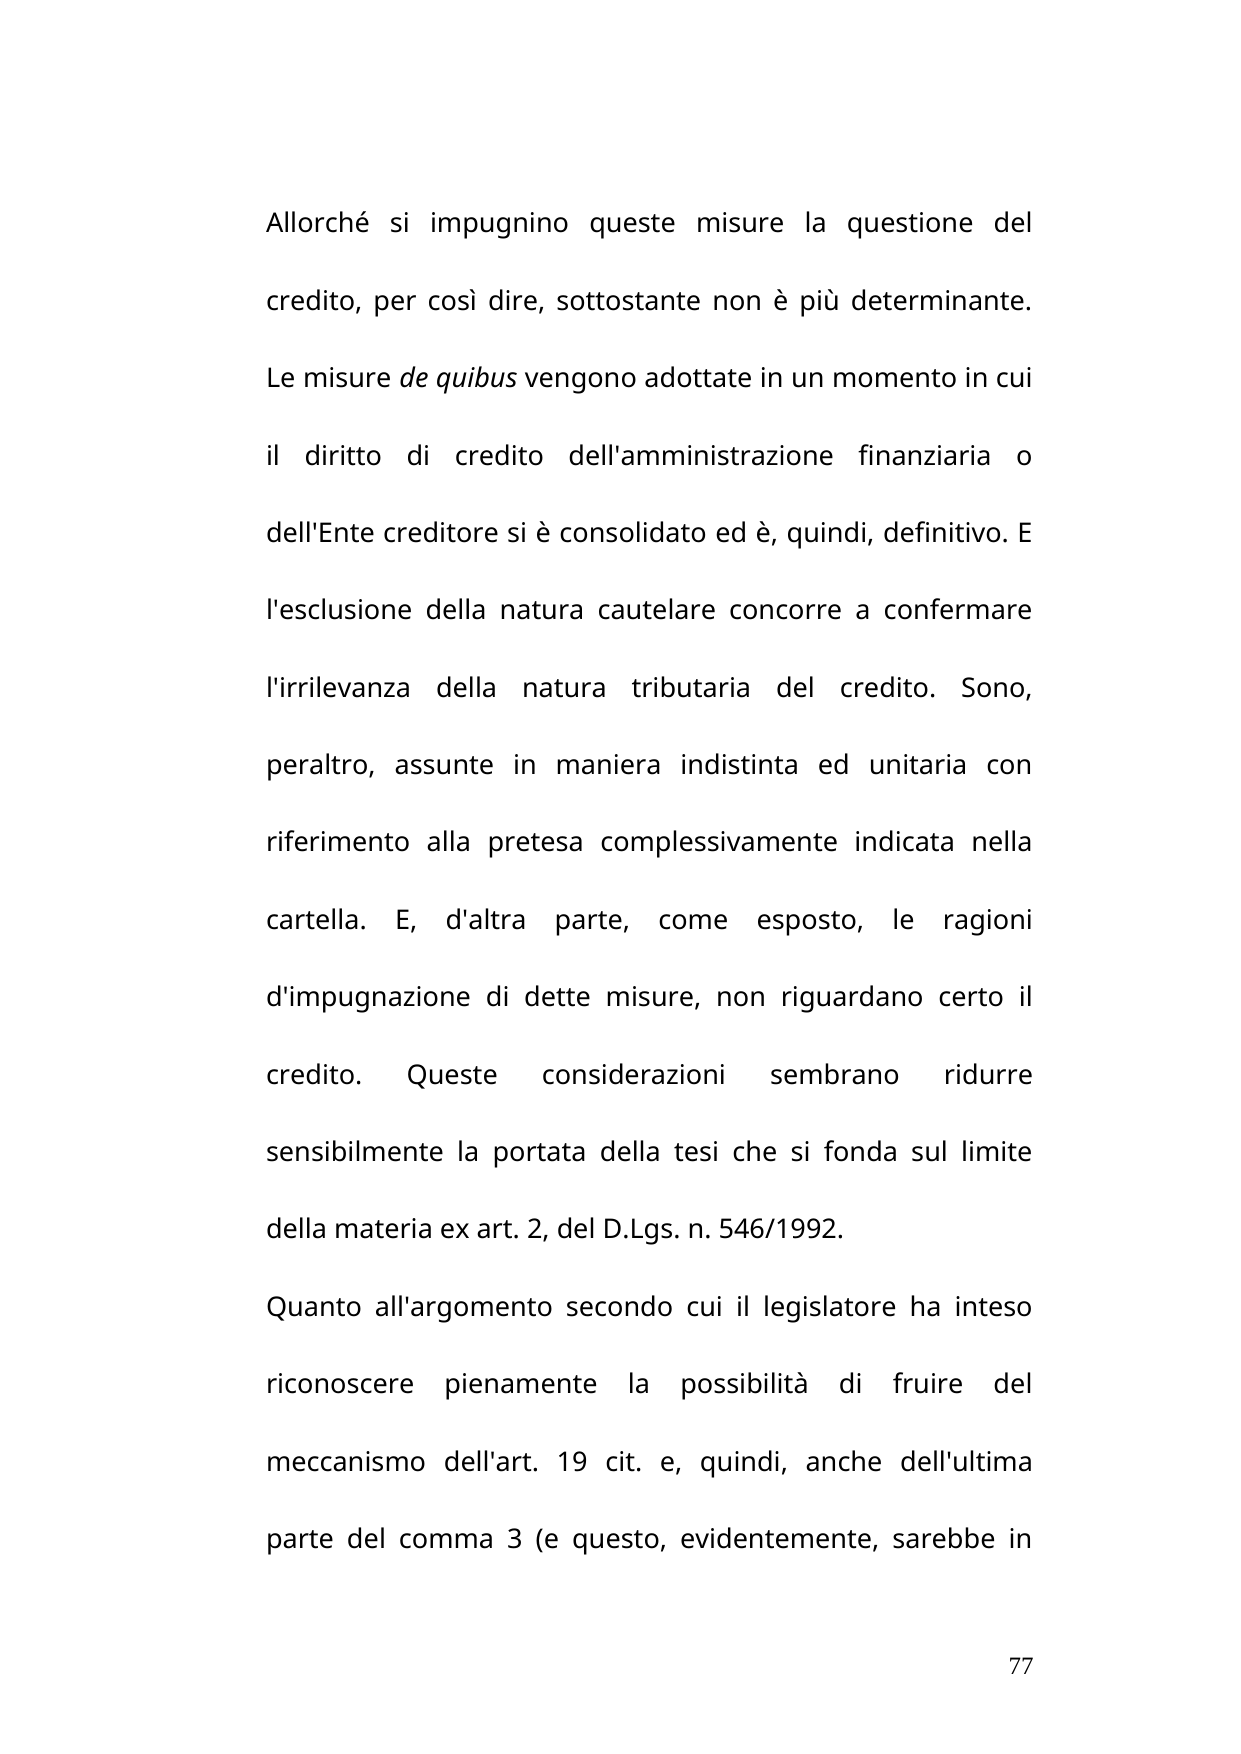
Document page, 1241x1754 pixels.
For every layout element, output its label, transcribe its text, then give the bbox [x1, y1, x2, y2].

text Allorché si impugnino queste misure la questione del credito, per così dire, sottostante non è più determinante. Le misure de quibus vengono adottate in un momento in cui il diritto di credito dell'amministrazione finanziaria o dell'Ente creditore si è consolidato ed è, quindi, definitivo. E l'esclusione della natura cautelare concorre a confermare l'irrilevanza della natura tributaria del credito. Sono, peraltro, assunte in maniera indistinta ed unitaria con riferimento alla pretesa complessivamente indicata nella cartella. E, d'altra parte, come esposto, le ragioni d'impugnazione di dette misure, non riguardano certo il credito. Queste considerazioni sembrano ridurre sensibilmente la portata della tesi che si fonda sul limite della materia ex art. 2, del D.Lgs. n. 546/1992. [266, 204, 1033, 1247]
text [266, 1287, 1033, 1556]
